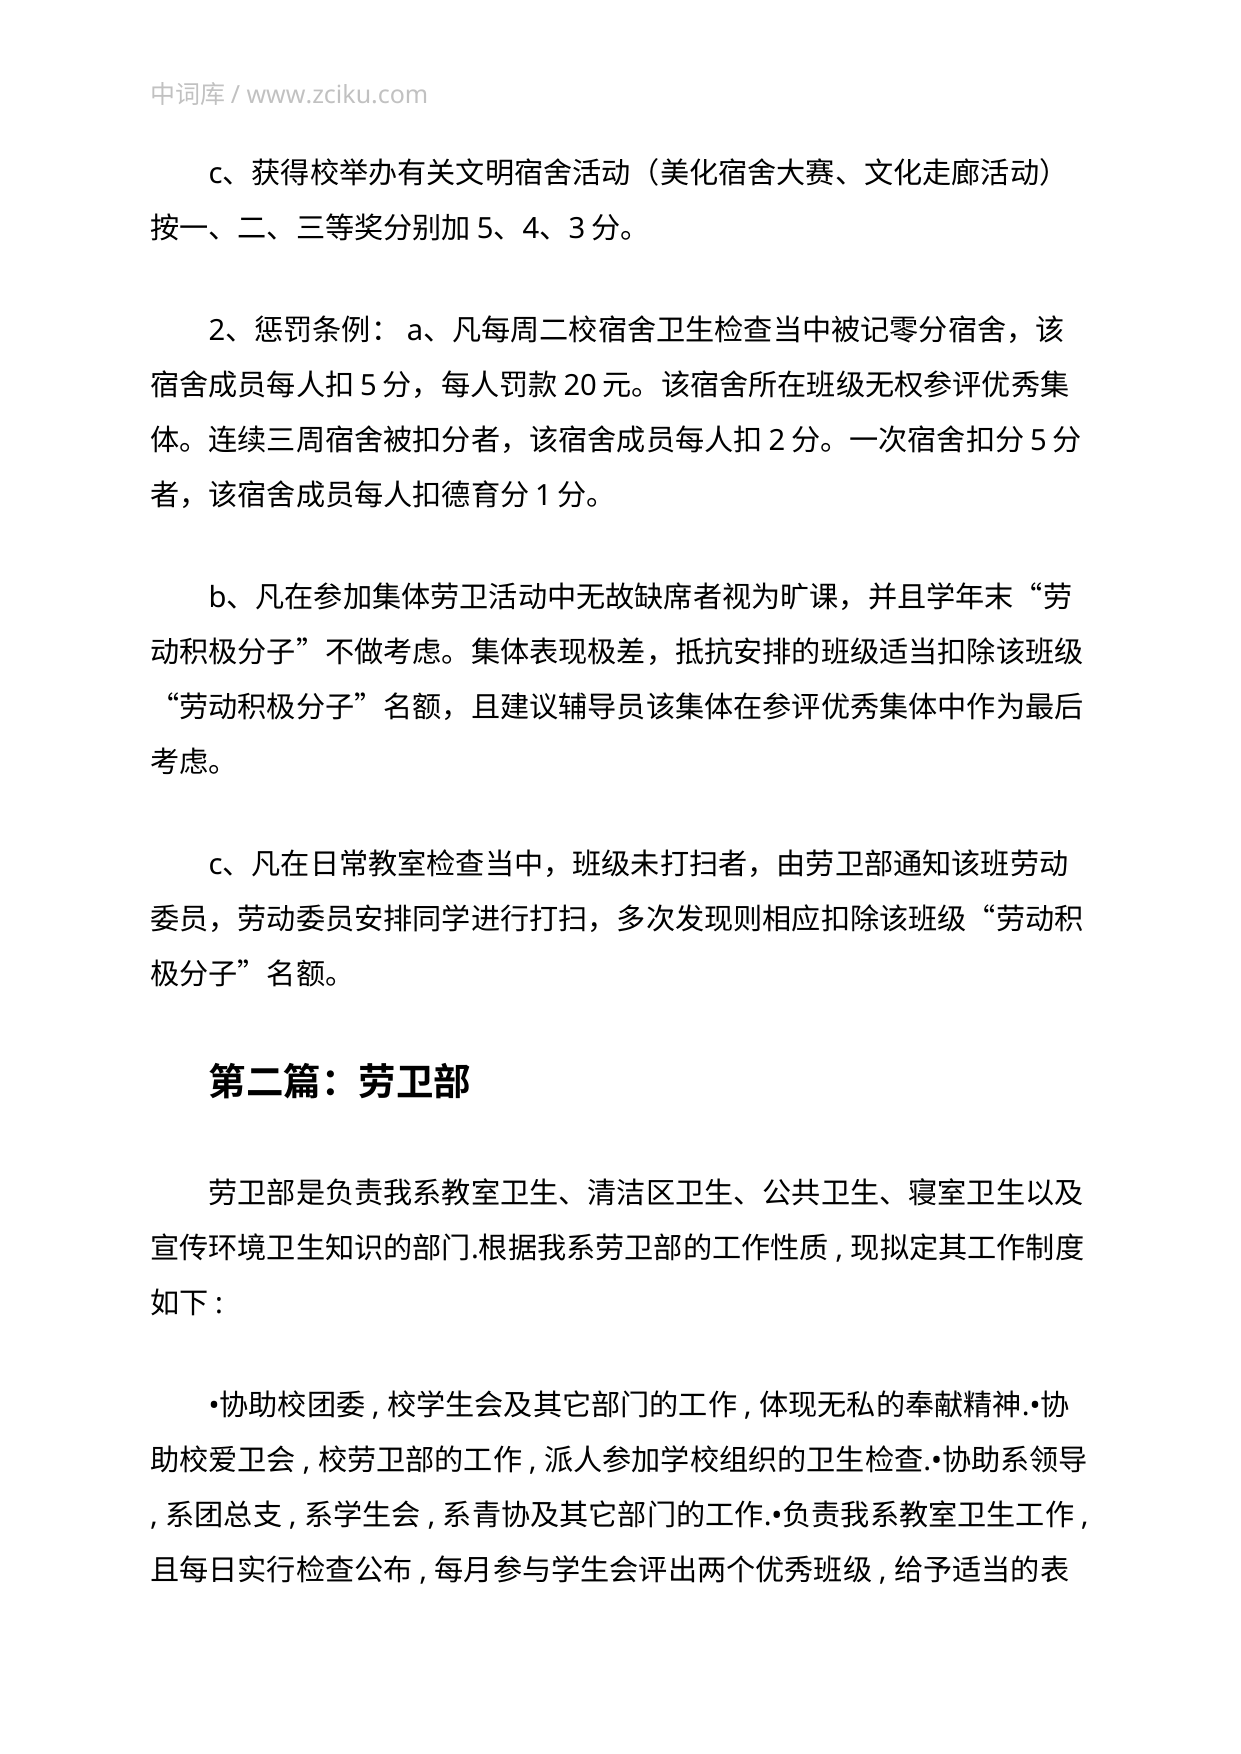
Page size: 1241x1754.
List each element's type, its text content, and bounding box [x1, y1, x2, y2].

text c、凡在日常教室检查当中，班级未打扫者，由劳卫部通知该班劳动委员，劳动委员安排同学进行打扫，多次发现则相应扣除该班级“劳动积极分子”名额。 [150, 841, 1090, 993]
text b、凡在参加集体劳卫活动中无故缺席者视为旷课，并且学年末“劳动积极分子”不做考虑。集体表现极差，抵抗安排的班级适当扣除该班级“劳动积极分子”名额，且建议辅导员该集体在参评优秀集体中作为最后考虑。 [150, 574, 1090, 781]
text c、获得校举办有关文明宿舍活动（美化宿舍大赛、文化走廊活动）按一、二、三等奖分别加5、4、3分。 [150, 150, 1090, 247]
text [150, 1381, 1090, 1589]
text 第二篇：劳卫部 [150, 1052, 1090, 1106]
text 劳卫部是负责我系教室卫生、清洁区卫生、公共卫生、寝室卫生以及宣传环境卫生知识的部门.根据我系劳卫部的工作性质 , 现拟定其工作制度如下 : [150, 1169, 1090, 1322]
text 2、惩罚条例： a、凡每周二校宿舍卫生检查当中被记零分宿舍，该宿舍成员每人扣5分，每人罚款20元。该宿舍所在班级无权参评优秀集体。连续三周宿舍被扣分者，该宿舍成员每人扣2分。一次宿舍扣分5分者，该宿舍成员每人扣德育分1分。 [150, 307, 1090, 514]
